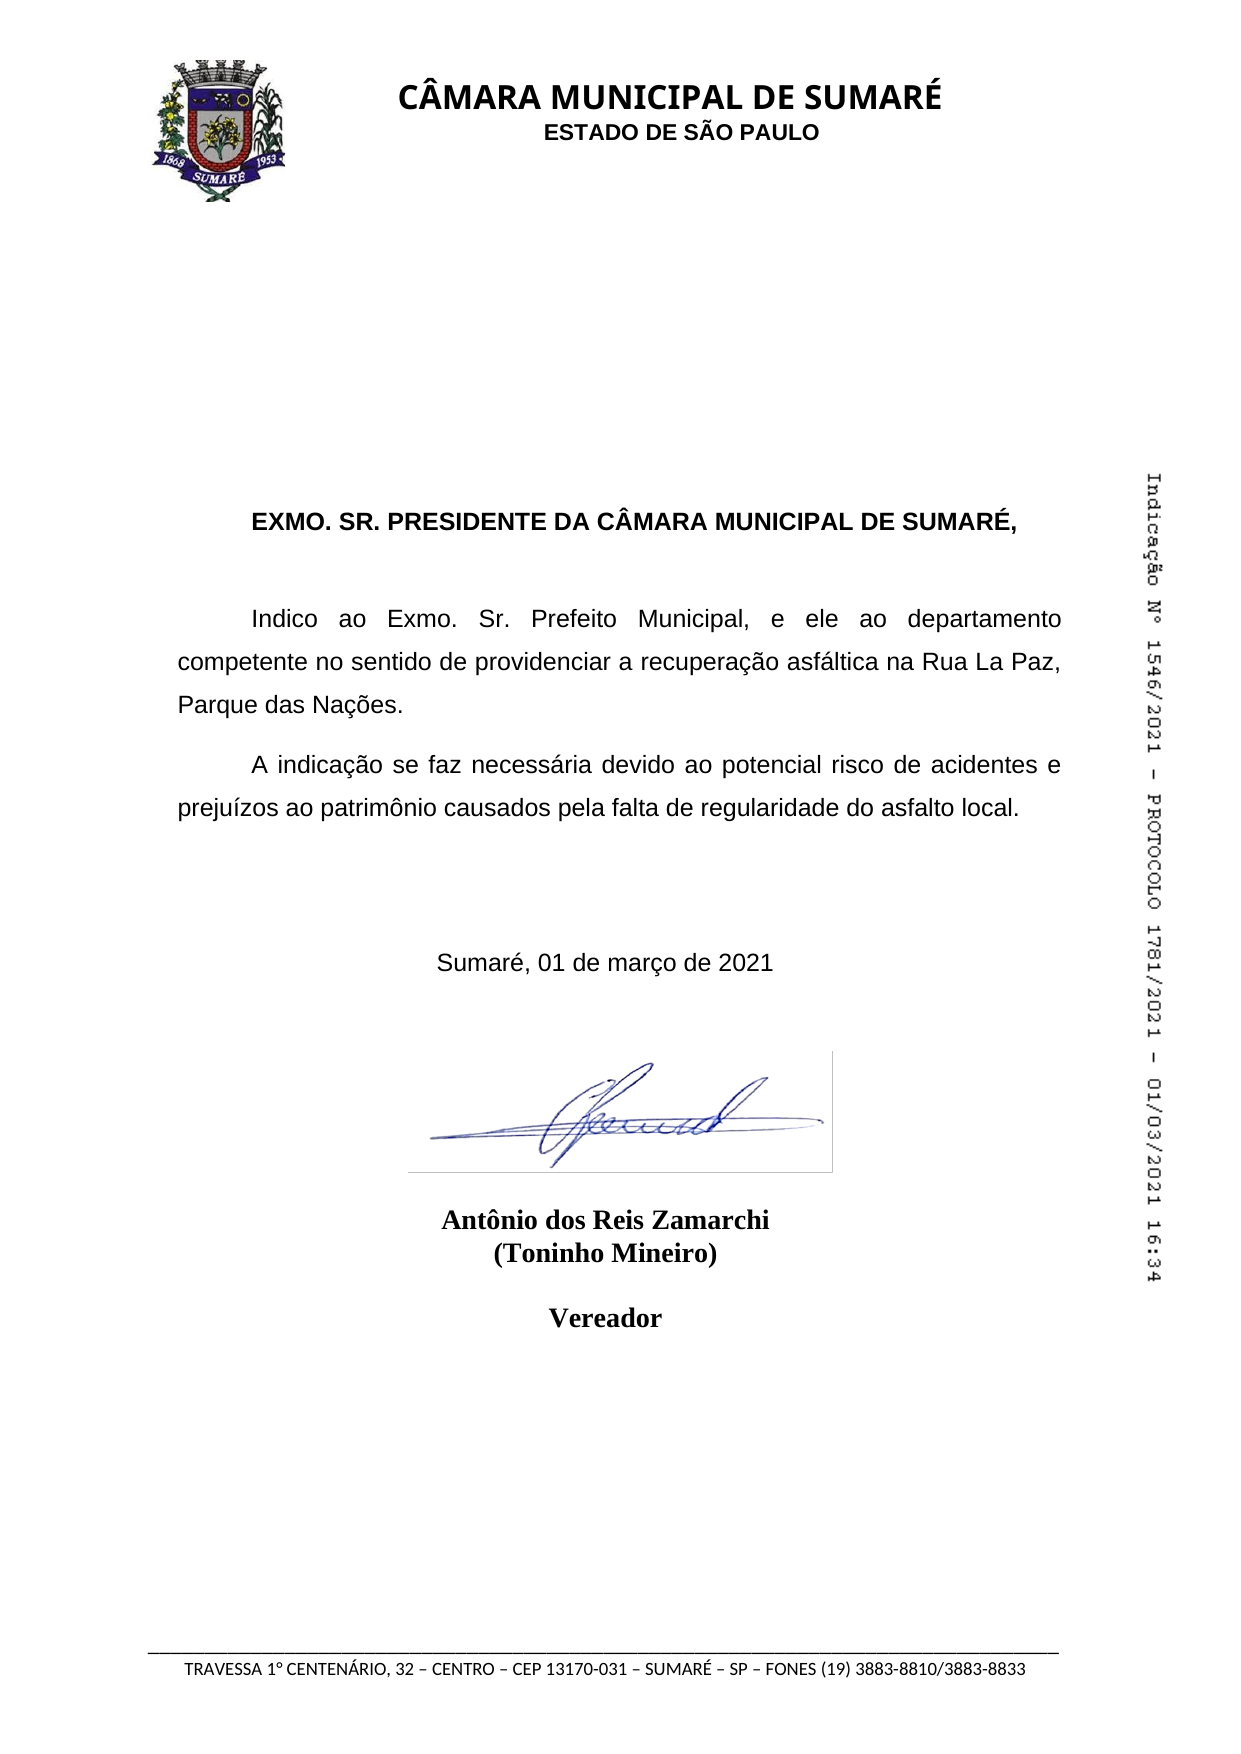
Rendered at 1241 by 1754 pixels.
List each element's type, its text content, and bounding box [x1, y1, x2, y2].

text (Toninho Mineiro) [148, 1236, 1063, 1268]
text A indicação se faz necessária devido ao potencial risco de acidentes e prejuízos ao patrimônio causados pela falta de regularidade do asfalto local. [177, 750, 1063, 822]
text Vereador [148, 1301, 1063, 1333]
picture [1120, 468, 1183, 1286]
text Antônio dos Reis Zamarchi [148, 1203, 1063, 1236]
text EXMO. SR. PRESIDENTE DA CÂMARA MUNICIPAL DE SUMARÉ, [177, 507, 1063, 535]
picture [394, 1043, 846, 1185]
text Indico ao Exmo. Sr. Prefeito Municipal, e ele ao departamento competente no sentido de providenciar a recuperação asfáltica na Rua La Paz, Parque das Nações. [177, 604, 1063, 719]
text Sumaré, 01 de março de 2021 [148, 948, 1063, 977]
picture [147, 60, 286, 202]
